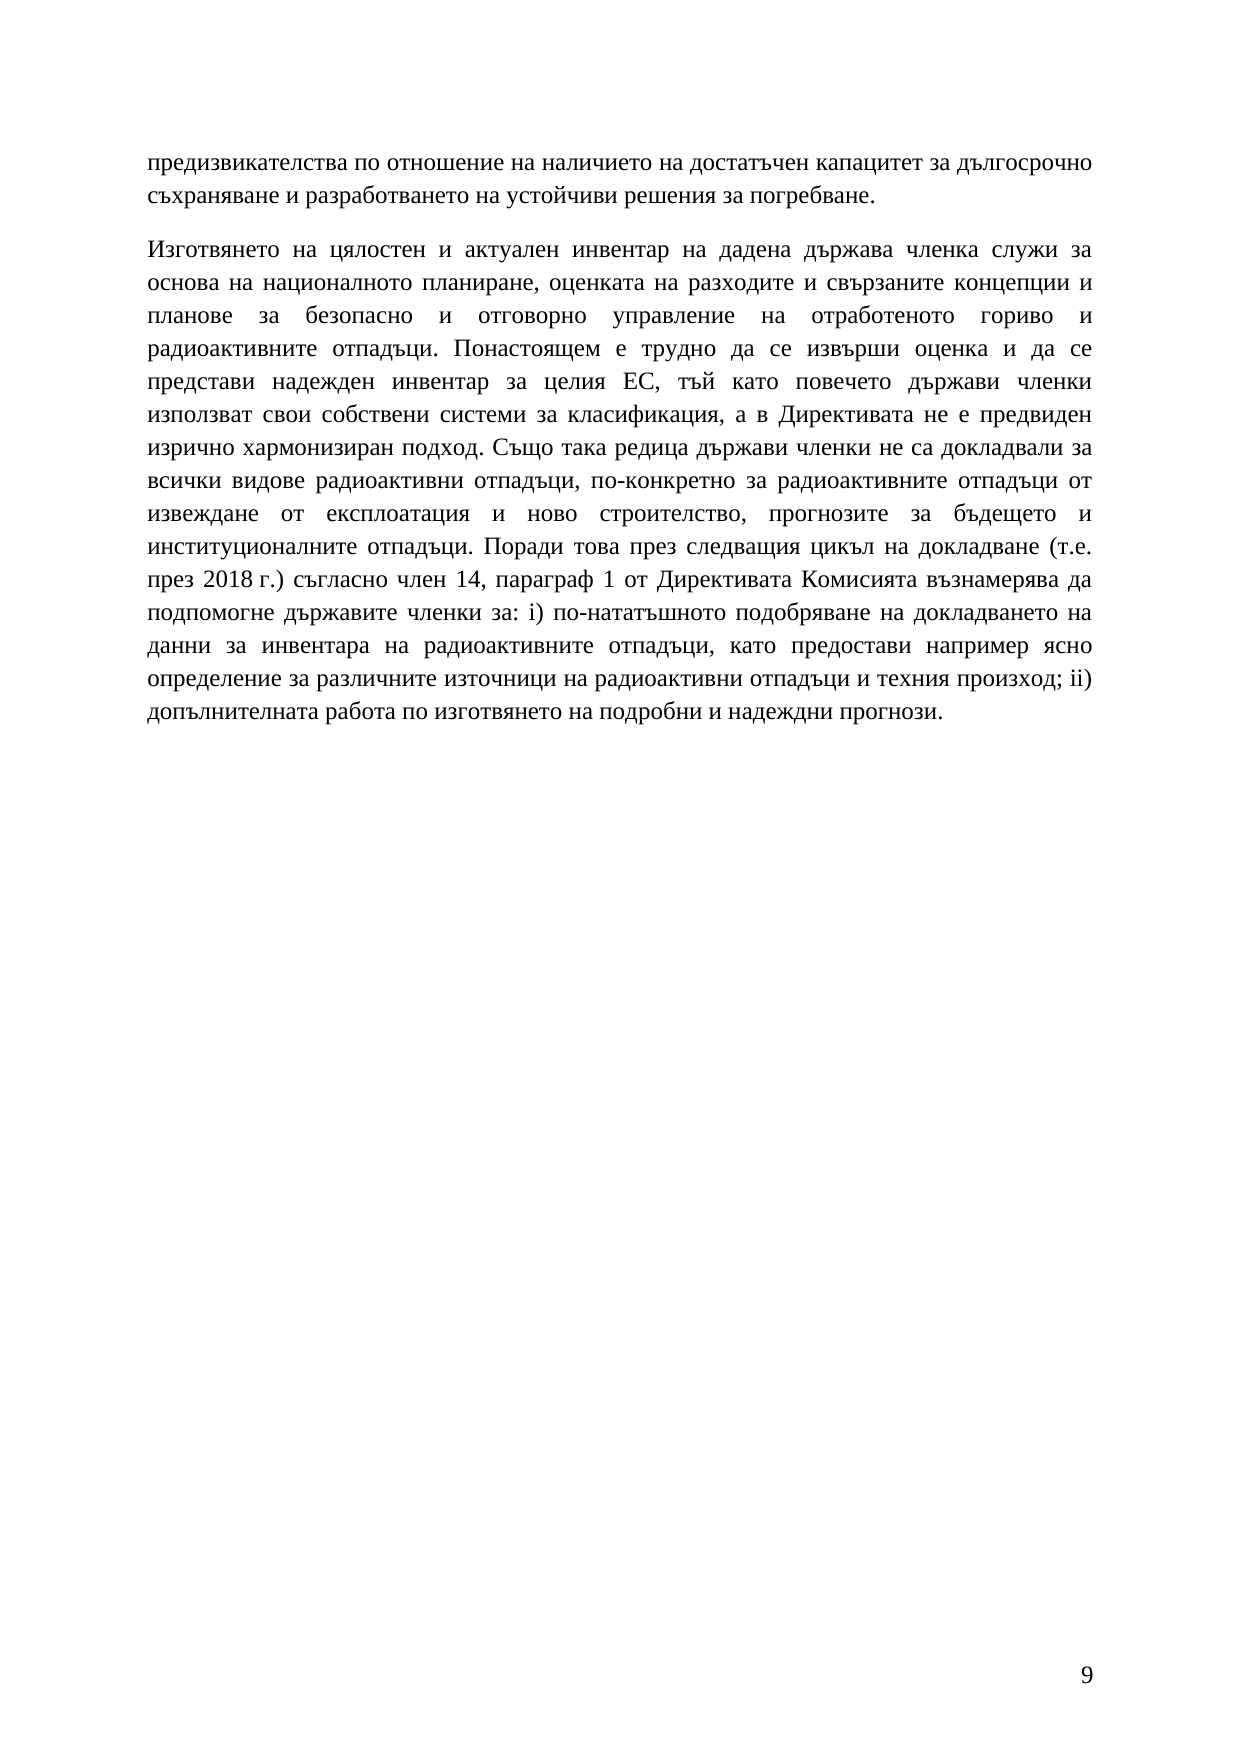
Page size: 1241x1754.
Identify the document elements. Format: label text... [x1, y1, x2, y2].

text Изготвянето на цялостен и актуален инвентар на дадена държава членка служи за основа на националното планиране, оценката на разходите и свързаните концепции и планове за безопасно и отговорно управление на отработеното гориво и радиоактивните отпадъци. Понастоящем е трудно да се извърши оценка и да се представи надежден инвентар за целия ЕС, тъй като повечето държави членки използват свои собствени системи за класификация, а в Директивата не е предвиден изрично хармонизиран подход. Също така редица държави членки не са докладвали за всички видове радиоактивни отпадъци, по-конкретно за радиоактивните отпадъци от извеждане от експлоатация и ново строителство, прогнозите за бъдещето и институционалните отпадъци. Поради това през следващия цикъл на докладване (т.е. през 2018 г.) съгласно член 14, параграф 1 от Директивата Комисията възнамерява да подпомогне държавите членки за: i) по-нататъшното подобряване на докладването на данни за инвентара на радиоактивните отпадъци, като предостави например ясно определение за различните източници на радиоактивни отпадъци и техния произход; ii) допълнителната работа по изготвянето на подробни и надеждни прогнози. [147, 234, 1093, 725]
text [147, 147, 1093, 209]
